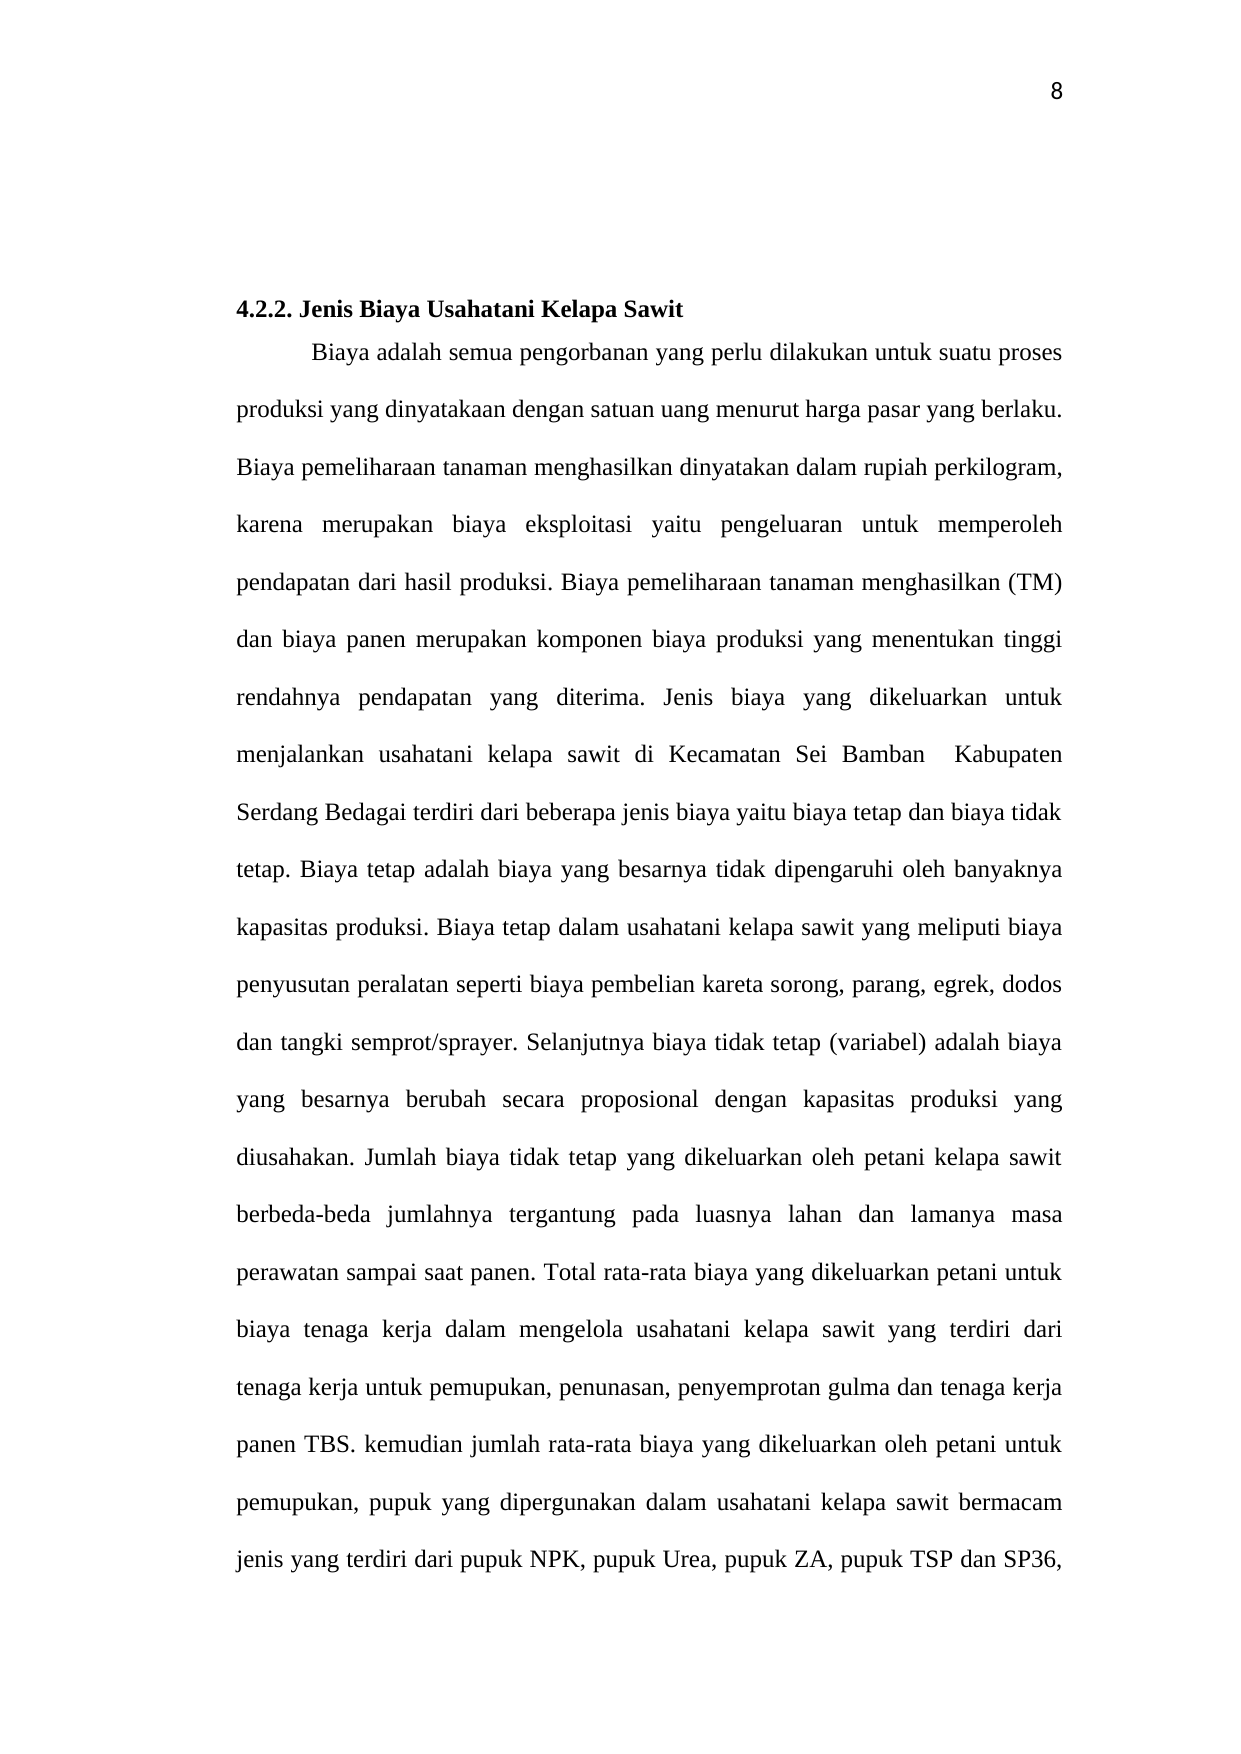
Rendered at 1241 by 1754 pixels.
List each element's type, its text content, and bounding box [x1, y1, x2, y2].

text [236, 337, 1063, 1573]
text 4.2.2. Jenis Biaya Usahatani Kelapa Sawit [236, 294, 1063, 322]
